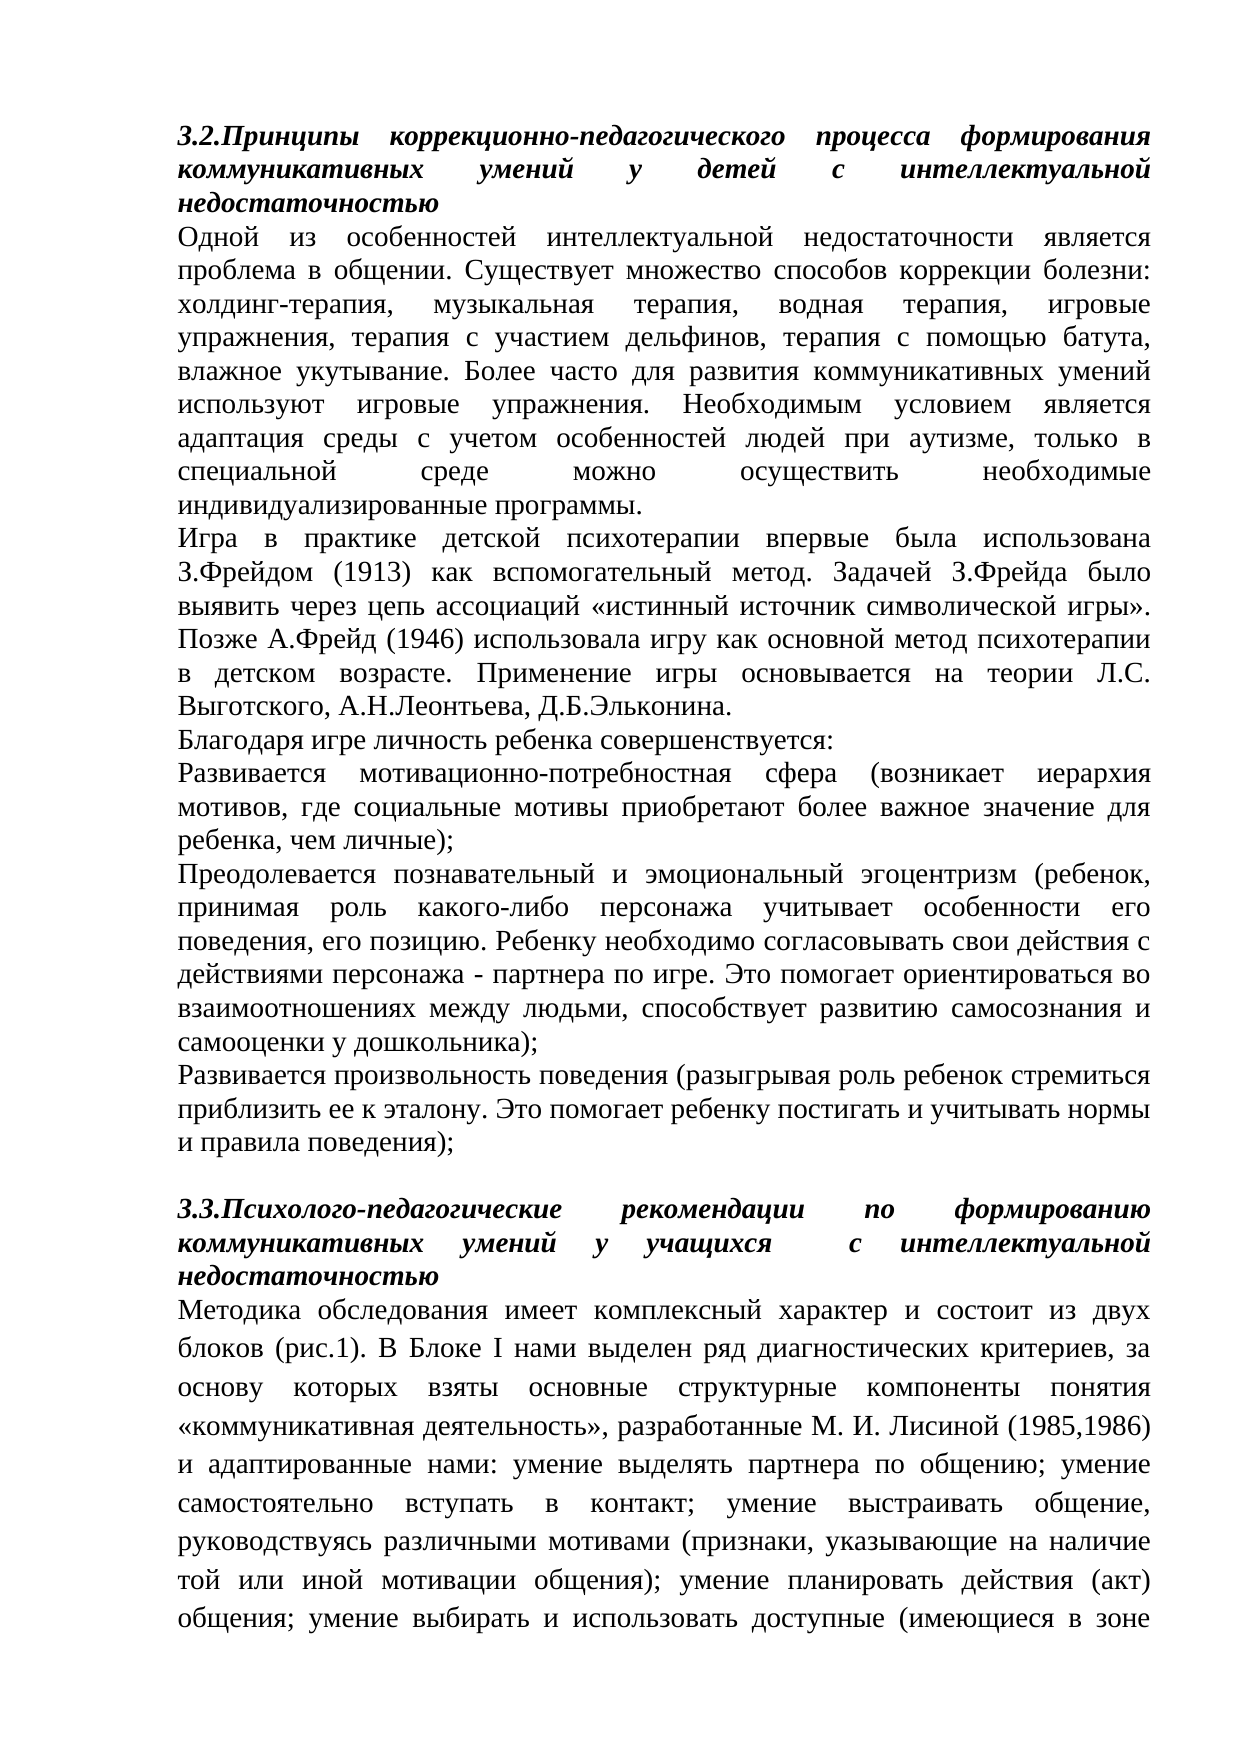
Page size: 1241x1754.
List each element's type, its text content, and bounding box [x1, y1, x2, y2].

text Благодаря игре личность ребенка совершенствуется: [177, 722, 1152, 755]
text Игра в практике детской психотерапии впервые была использована З.Фрейдом (1913) как вспомогательный метод. Задачей З.Фрейда было выявить через цепь ассоциаций «истинный источник символической игры». Позже А.Фрейд (1946) использовала игру как основной метод психотерапии в детском возрасте. Применение игры основывается на теории Л.С. Выготского, А.Н.Леонтьева, Д.Б.Эльконина. [177, 521, 1152, 722]
text Развивается мотивационно-потребностная сфера (возникает иерархия мотивов, где социальные мотивы приобретают более важное значение для ребенка, чем личные); [177, 755, 1152, 856]
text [177, 1292, 1152, 1634]
text 3.2.Принципы коррекционно-педагогического процесса формирования коммуникативных умений у детей с интеллектуальной недостаточностью [177, 118, 1152, 219]
text Одной из особенностей интеллектуальной недостаточности является проблема в общении. Существует множество способов коррекции болезни: холдинг-терапия, музыкальная терапия, водная терапия, игровые упражнения, терапия с участием дельфинов, терапия с помощью батута, влажное укутывание. Более часто для развития коммуникативных умений используют игровые упражнения. Необходимым условием является адаптация среды с учетом особенностей людей при аутизме, только в специальной среде можно осуществить необходимые индивидуализированные программы. [177, 219, 1152, 521]
text 3.3.Психолого-педагогические рекомендации по формированию коммуникативных умений у учащихся с интеллектуальной недостаточностью [177, 1191, 1152, 1292]
text Развивается произвольность поведения (разыгрывая роль ребенок стремиться приблизить ее к эталону. Это помогает ребенку постигать и учитывать нормы и правила поведения); [177, 1057, 1152, 1158]
text Преодолевается познавательный и эмоциональный эгоцентризм (ребенок, принимая роль какого-либо персонажа учитывает особенности его поведения, его позицию. Ребенку необходимо согласовывать свои действия с действиями персонажа - партнера по игре. Это помогает ориентироваться во взаимоотношениях между людьми, способствует развитию самосознания и самооценки у дошкольника); [177, 856, 1152, 1057]
